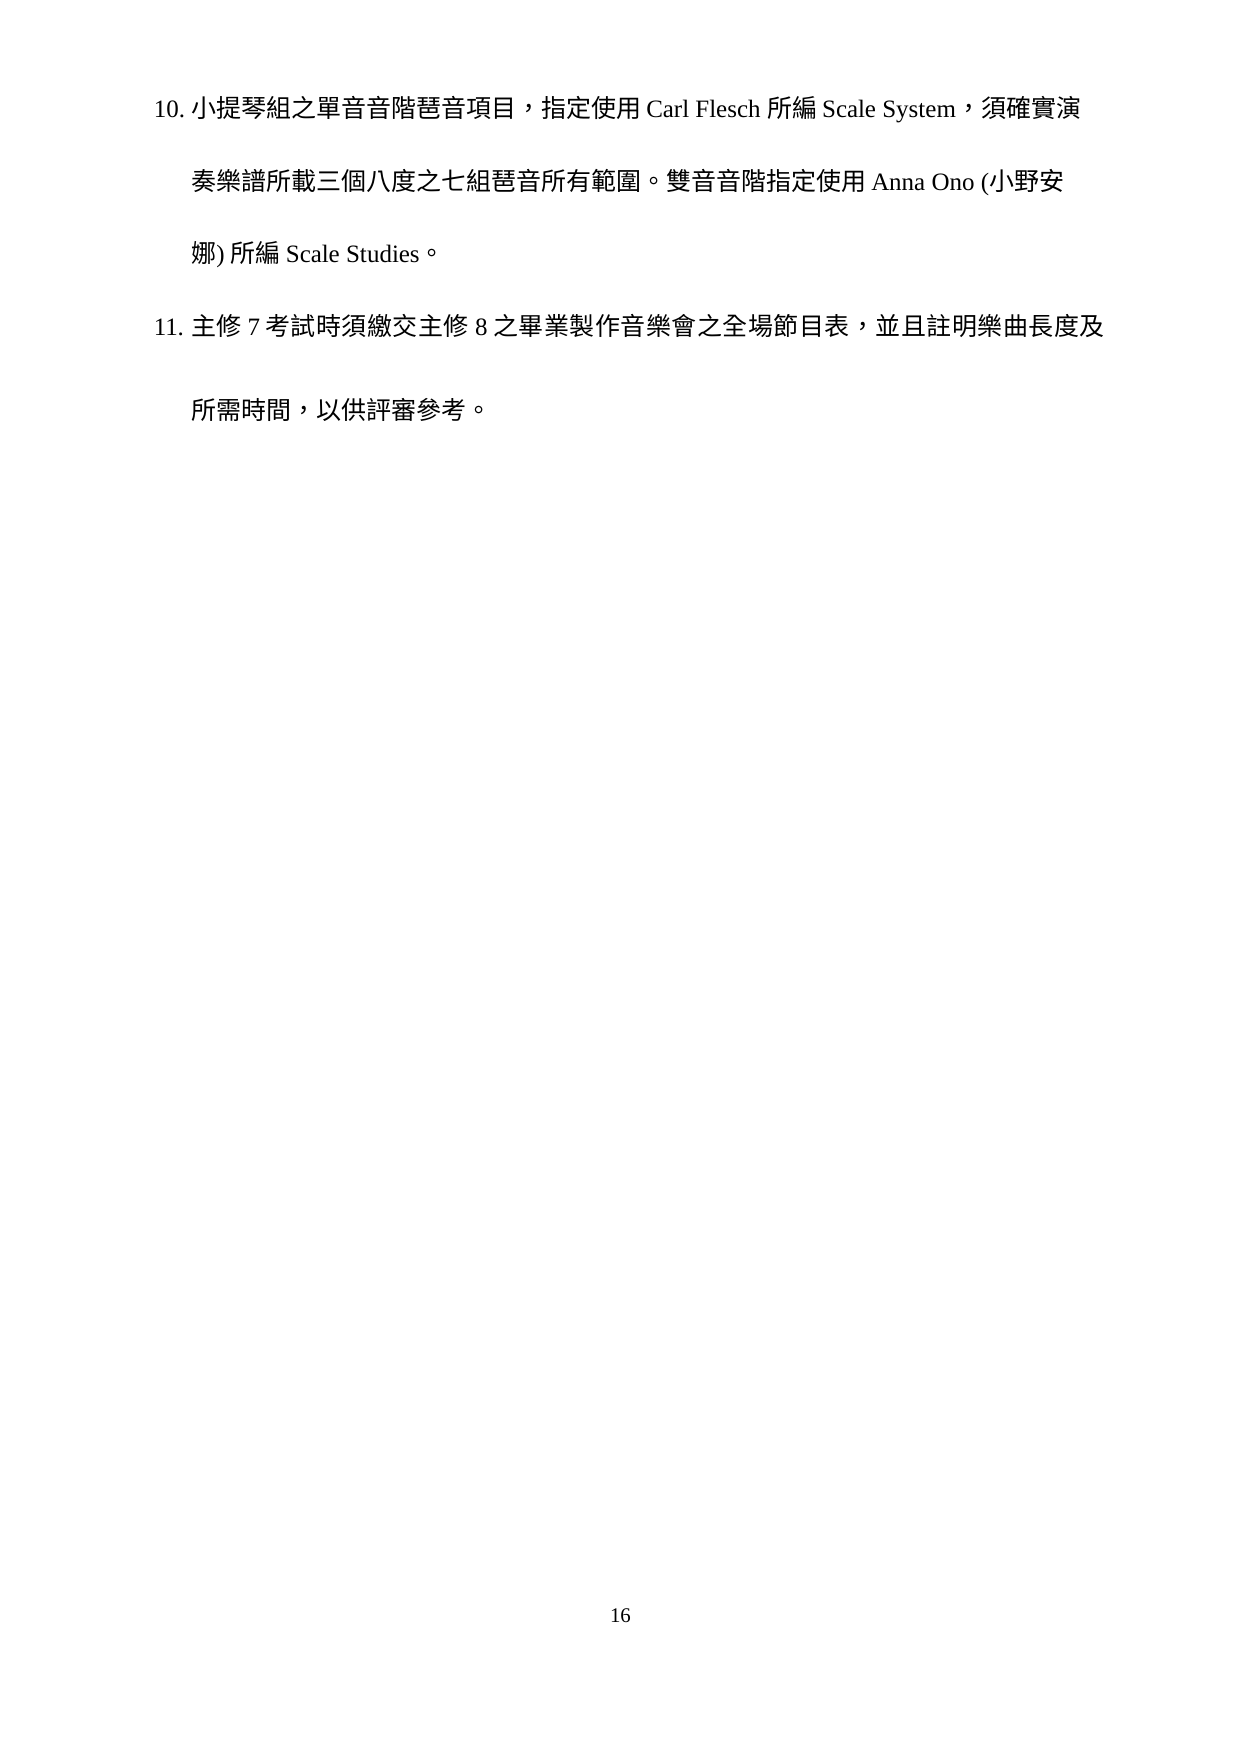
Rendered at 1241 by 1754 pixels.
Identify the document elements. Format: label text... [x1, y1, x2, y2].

list 小提琴組之單音音階琶音項目，指定使用Carl Flesch 所編Scale System，須確實演奏樂譜所載三個八度之七組琶音所有範圍。雙音音階指定使用Anna Ono (小野安娜) 所編Scale Studies。 [153, 89, 1087, 270]
list 主修7考試時須繳交主修8之畢業製作音樂會之全場節目表，並且註明樂曲長度及所需時間，以供評審參考。 [153, 306, 1107, 427]
